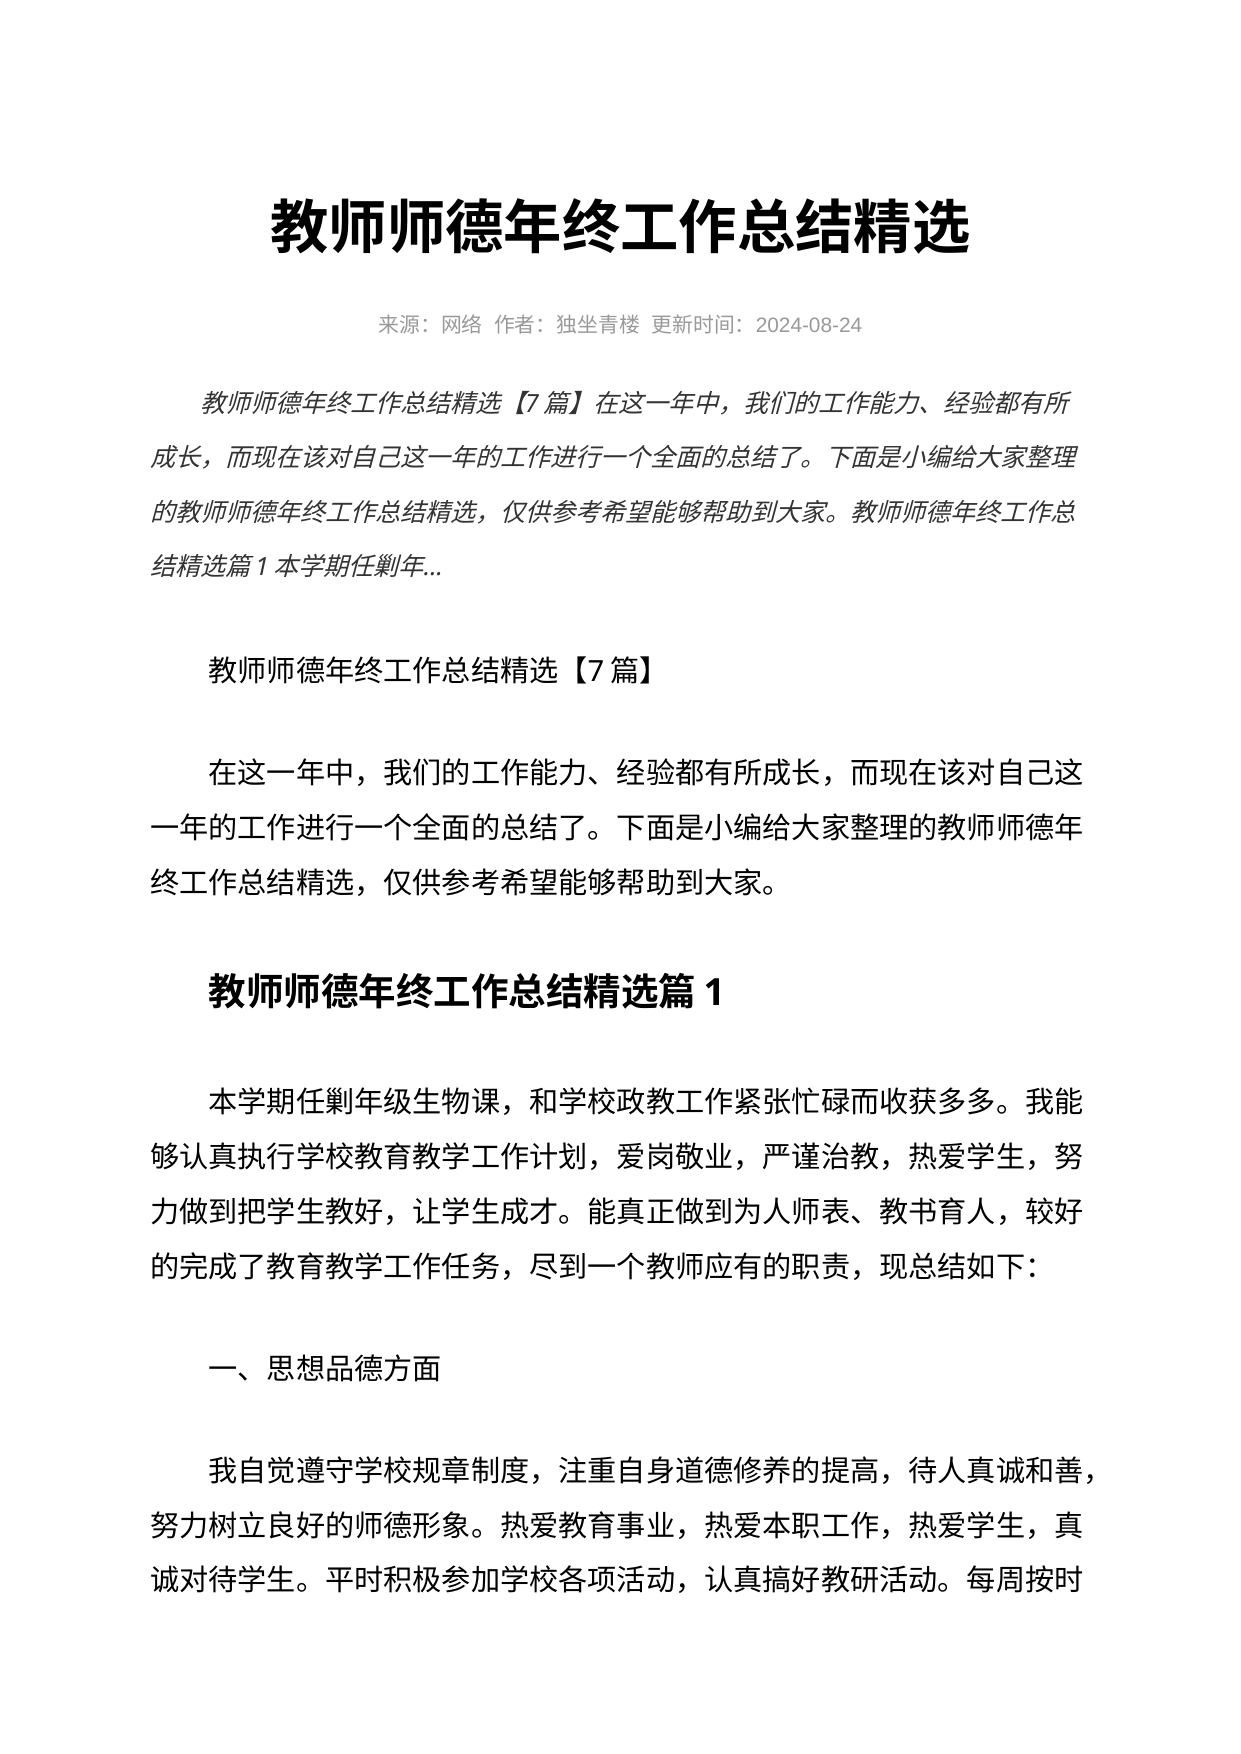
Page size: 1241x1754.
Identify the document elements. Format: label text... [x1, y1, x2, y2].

text 教师师德年终工作总结精选篇1 [150, 961, 1090, 1016]
text 教师师德年终工作总结精选【7篇】 [150, 648, 1090, 690]
subtitle 教师师德年终工作总结精选 [150, 181, 1090, 266]
text 一、思想品德方面 [150, 1345, 1090, 1388]
text 来源：网络 作者：独坐青楼 更新时间：2024-08-24 [150, 313, 1090, 337]
text 教师师德年终工作总结精选【7篇】在这一年中，我们的工作能力、经验都有所成长，而现在该对自己这一年的工作进行一个全面的总结了。下面是小编给大家整理的教师师德年终工作总结精选，仅供参考希望能够帮助到大家。教师师德年终工作总结精选篇1本学期任剿年... [150, 383, 1090, 583]
text 本学期任剿年级生物课，和学校政教工作紧张忙碌而收获多多。我能够认真执行学校教育教学工作计划，爱岗敬业，严谨治教，热爱学生，努力做到把学生教好，让学生成才。能真正做到为人师表、教书育人，较好的完成了教育教学工作任务，尽到一个教师应有的职责，现总结如下： [150, 1079, 1090, 1286]
text 在这一年中，我们的工作能力、经验都有所成长，而现在该对自己这一年的工作进行一个全面的总结了。下面是小编给大家整理的教师师德年终工作总结精选，仅供参考希望能够帮助到大家。 [150, 750, 1090, 902]
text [150, 1447, 1090, 1599]
